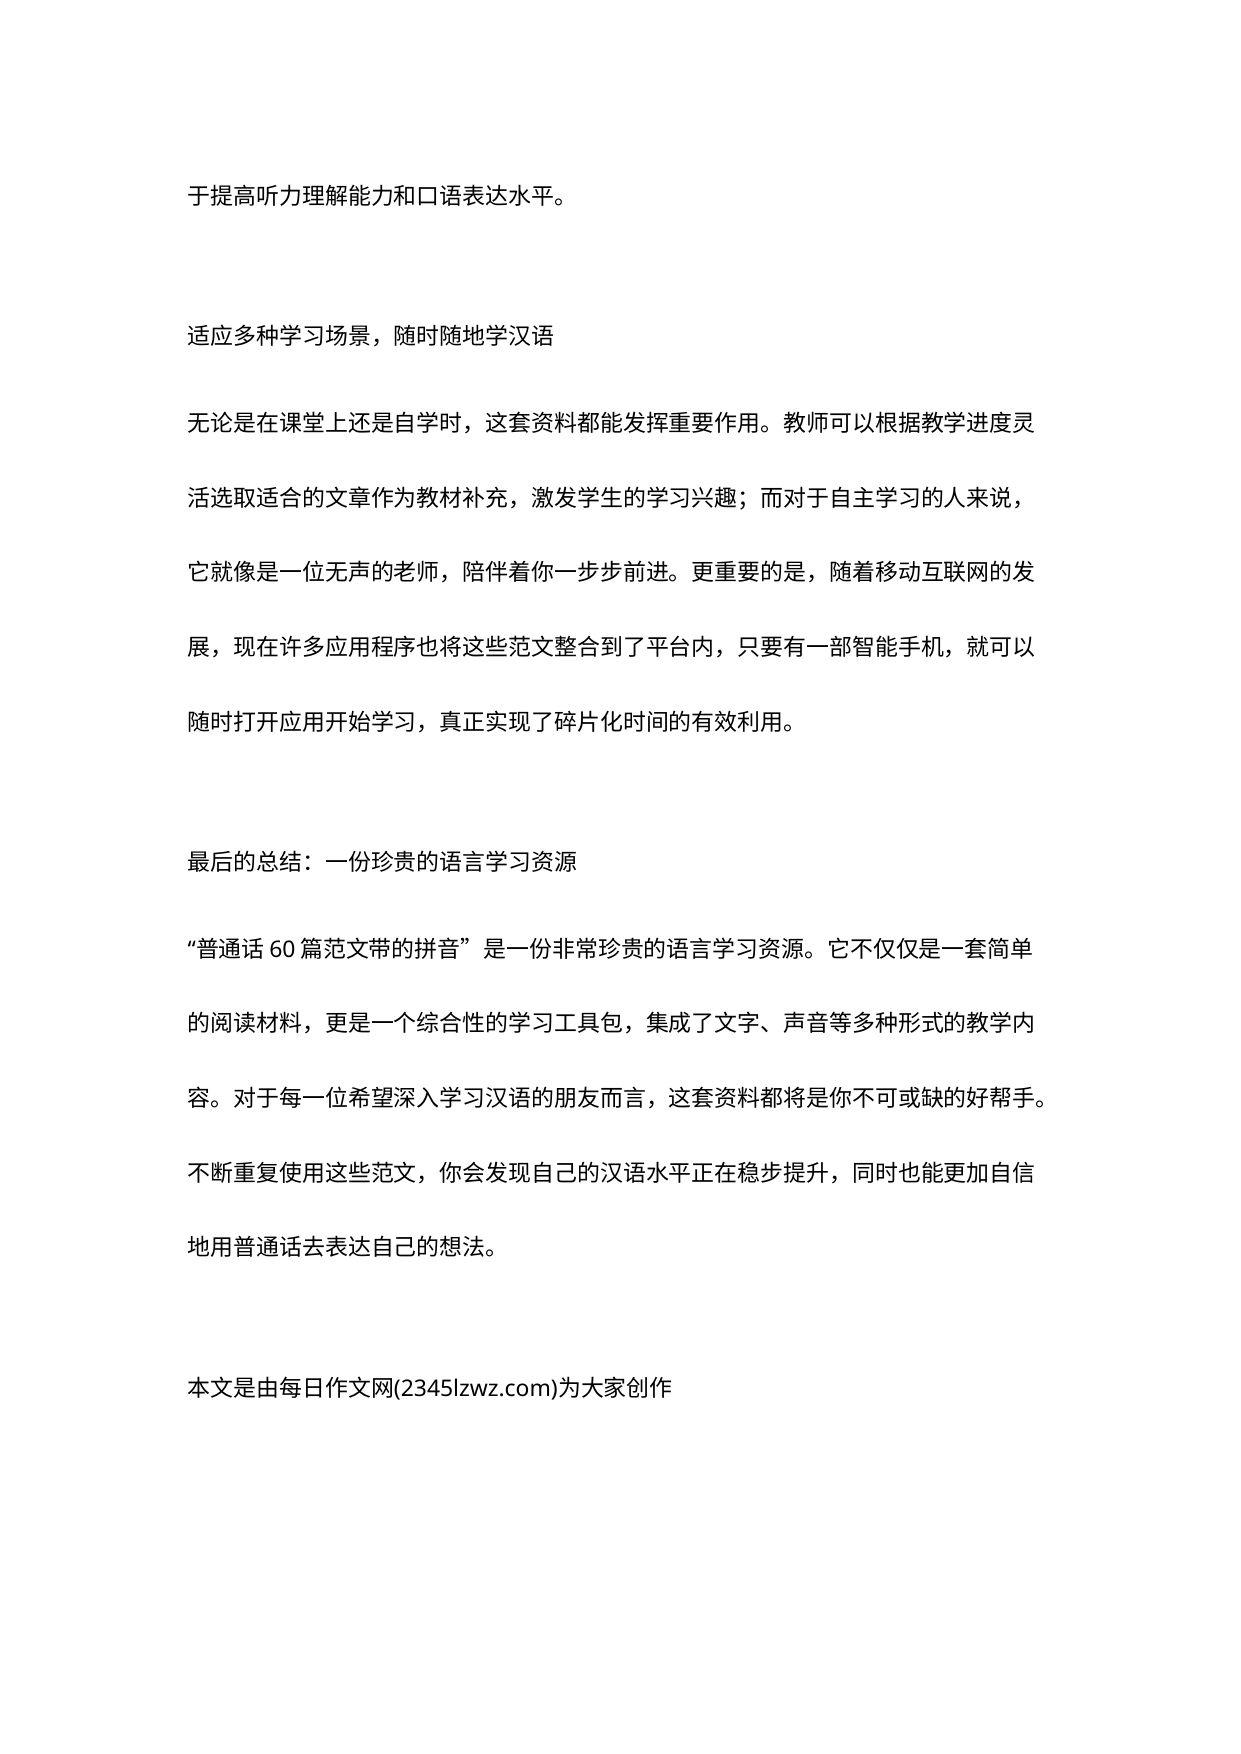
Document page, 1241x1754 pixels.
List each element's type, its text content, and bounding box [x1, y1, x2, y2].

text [187, 162, 1053, 227]
text 适应多种学习场景，随时随地学汉语 [187, 302, 1053, 367]
text 无论是在课堂上还是自学时，这套资料都能发挥重要作用。教师可以根据教学进度灵活选取适合的文章作为教材补充，激发学生的学习兴趣；而对于自主学习的人来说，它就像是一位无声的老师，陪伴着你一步步前进。更重要的是，随着移动互联网的发展，现在许多应用程序也将这些范文整合到了平台内，只要有一部智能手机，就可以随时打开应用开始学习，真正实现了碎片化时间的有效利用。 [187, 389, 1053, 753]
text 最后的总结：一份珍贵的语言学习资源 [187, 828, 1053, 893]
text 本文是由每日作文网(2345lzwz.com)为大家创作 [187, 1354, 1053, 1419]
text “普通话60篇范文带的拼音”是一份非常珍贵的语言学习资源。它不仅仅是一套简单的阅读材料，更是一个综合性的学习工具包，集成了文字、声音等多种形式的教学内容。对于每一位希望深入学习汉语的朋友而言，这套资料都将是你不可或缺的好帮手。不断重复使用这些范文，你会发现自己的汉语水平正在稳步提升，同时也能更加自信地用普通话去表达自己的想法。 [187, 915, 1053, 1278]
